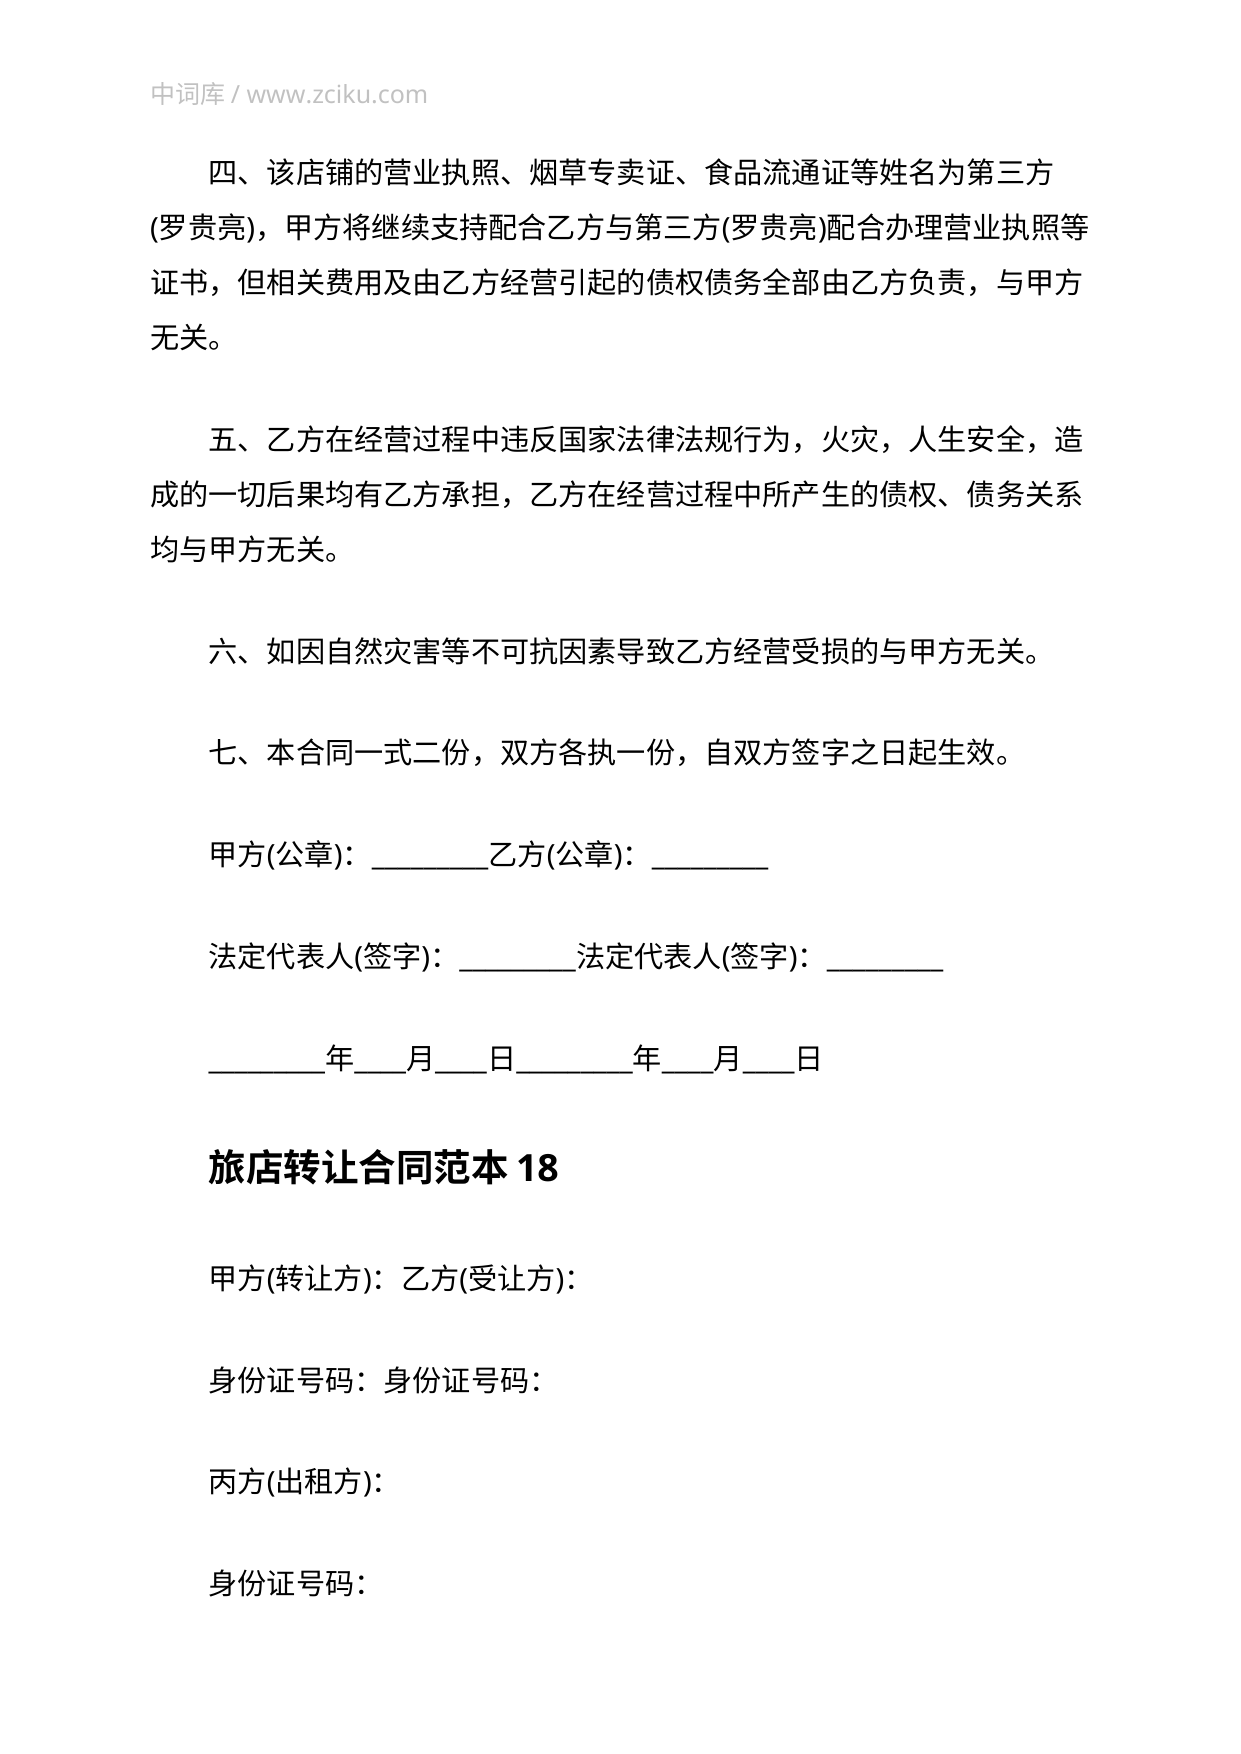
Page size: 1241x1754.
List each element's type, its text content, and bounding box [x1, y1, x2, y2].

text 四、该店铺的营业执照、烟草专卖证、食品流通证等姓名为第三方(罗贵亮)，甲方将继续支持配合乙方与第三方(罗贵亮)配合办理营业执照等证书，但相关费用及由乙方经营引起的债权债务全部由乙方负责，与甲方无关。 [150, 150, 1090, 357]
text 五、乙方在经营过程中违反国家法律法规行为，火灾，人生安全，造成的一切后果均有乙方承担，乙方在经营过程中所产生的债权、债务关系均与甲方无关。 [150, 417, 1090, 569]
text _________年____月____日_________年____月____日 [150, 1036, 1090, 1078]
text 七、本合同一式二份，双方各执一份，自双方签字之日起生效。 [150, 730, 1090, 772]
text 旅店转让合同范本18 [150, 1138, 1090, 1192]
text 身份证号码： [150, 1561, 1090, 1603]
text 丙方(出租方)： [150, 1459, 1090, 1501]
text 甲方(公章)：_________乙方(公章)：_________ [150, 832, 1090, 874]
text 甲方(转让方)：乙方(受让方)： [150, 1255, 1090, 1298]
text 法定代表人(签字)：_________法定代表人(签字)：_________ [150, 934, 1090, 976]
text 六、如因自然灾害等不可抗因素导致乙方经营受损的与甲方无关。 [150, 628, 1090, 670]
text 身份证号码：身份证号码： [150, 1357, 1090, 1399]
